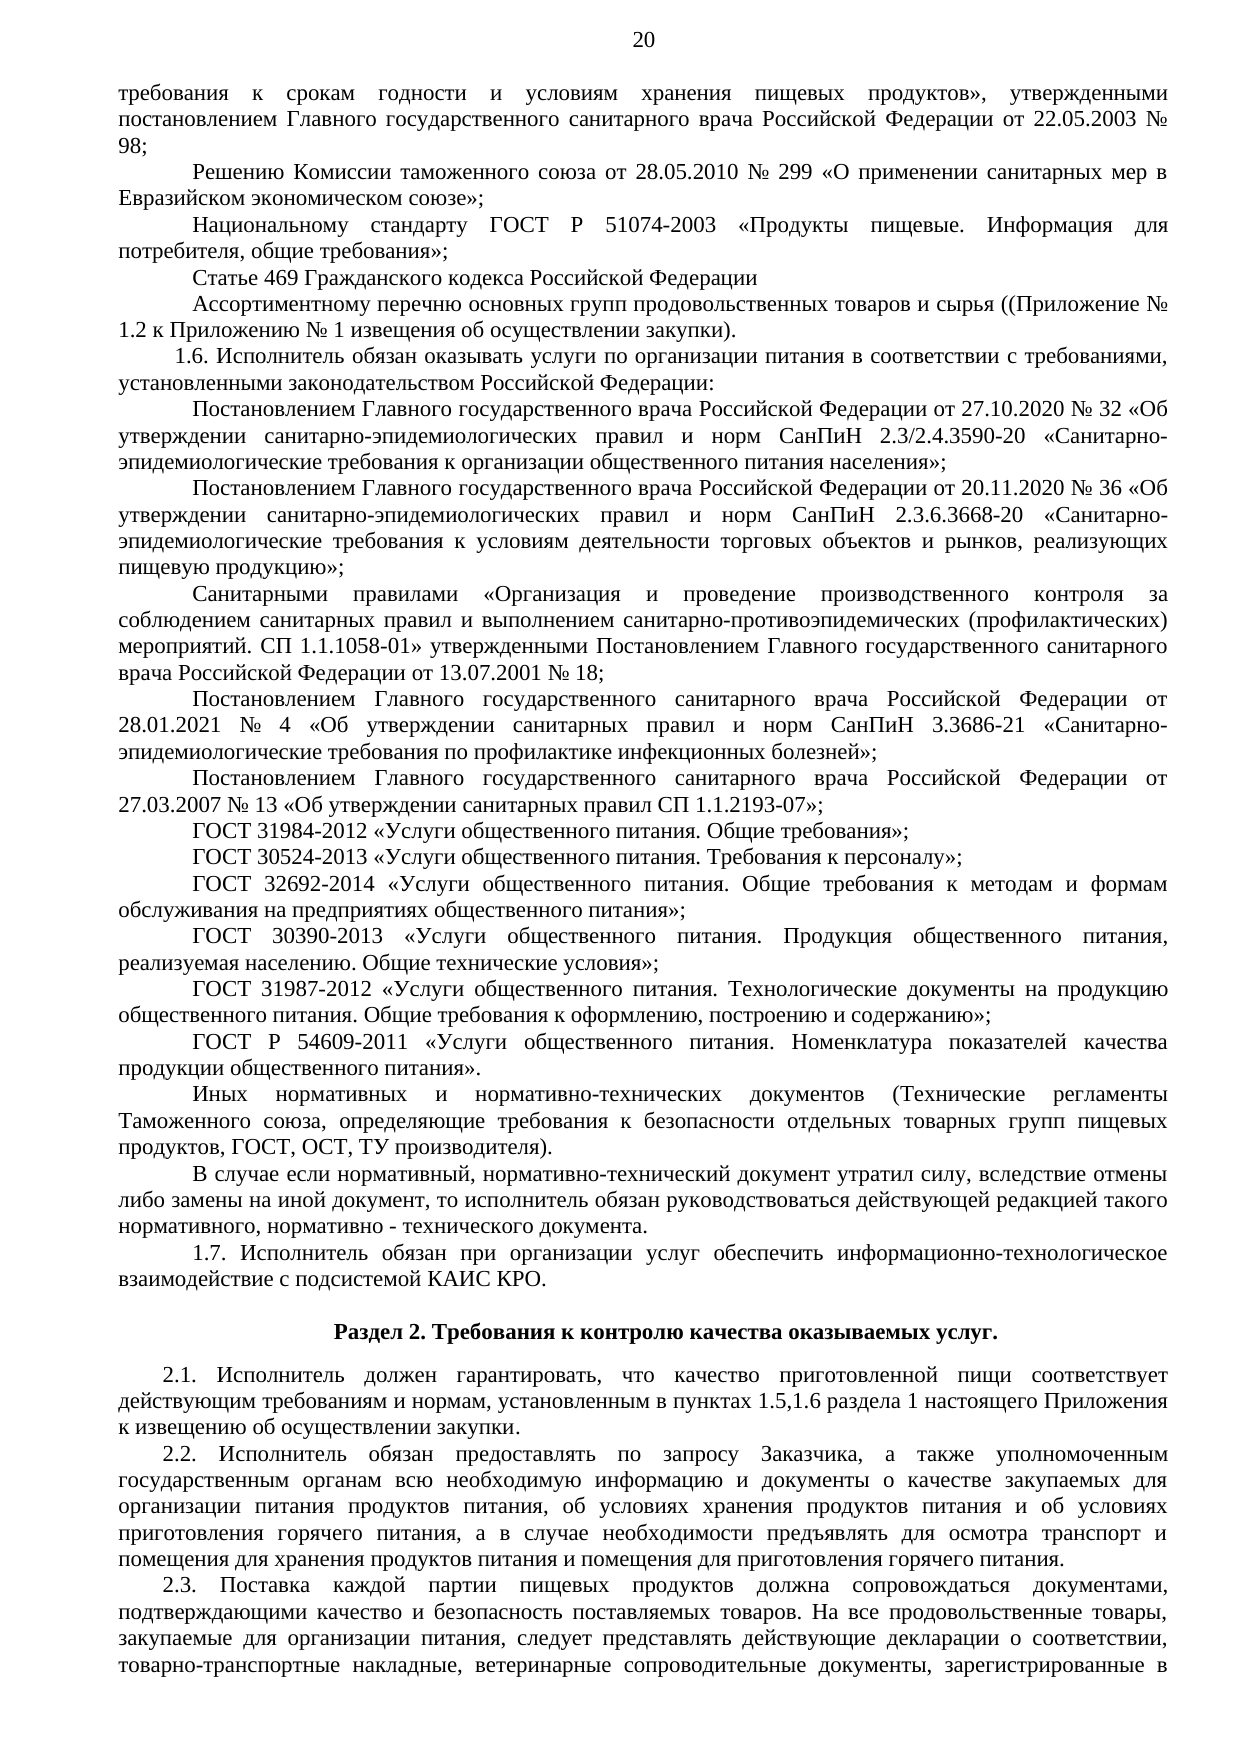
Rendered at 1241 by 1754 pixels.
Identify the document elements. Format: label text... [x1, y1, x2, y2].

text Постановлением Главного государственного санитарного врача Российской Федерации от 27.03.2007 № 13 «Об утверждении санитарных правил СП 1.1.2193-07»; [118, 764, 1169, 817]
text Санитарными правилами «Организация и проведение производственного контроля за соблюдением санитарных правил и выполнением санитарно-противоэпидемических (профилактических) мероприятий. СП 1.1.1058-01» утвержденными Постановлением Главного государственного санитарного врача Российской Федерации от 13.07.2001 № 18; [118, 580, 1169, 685]
text Постановлением Главного государственного врача Российской Федерации от 27.10.2020 № 32 «Об утверждении санитарно-эпидемиологических правил и норм СанПиН 2.3/2.4.3590-20 «Санитарно-эпидемиологические требования к организации общественного питания населения»; [118, 395, 1169, 474]
text ГОСТ Р 54609-2011 «Услуги общественного питания. Номенклатура показателей качества продукции общественного питания». [118, 1028, 1169, 1081]
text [118, 79, 1169, 158]
text Национальному стандарту ГОСТ Р 51074-2003 «Продукты пищевые. Информация для потребителя, общие требования»; [118, 211, 1169, 263]
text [118, 1572, 1169, 1677]
text ГОСТ 31984-2012 «Услуги общественного питания. Общие требования»; [118, 817, 1169, 843]
text 1.6. Исполнитель обязан оказывать услуги по организации питания в соответствии с требованиями, установленными законодательством Российской Федерации: [118, 343, 1169, 395]
text Ассортиментному перечню основных групп продовольственных товаров и сырья ((Приложение № 1.2 к Приложению № 1 извещения об осуществлении закупки). [118, 290, 1169, 343]
text 2.1. Исполнитель должен гарантировать, что качество приготовленной пищи соответствует действующим требованиям и нормам, установленным в пунктах 1.5,1.6 раздела 1 настоящего Приложения к извещению об осуществлении закупки. [118, 1361, 1169, 1440]
text Решению Комиссии таможенного союза от 28.05.2010 № 299 «О применении санитарных мер в Евразийском экономическом союзе»; [118, 158, 1169, 211]
text Постановлением Главного государственного врача Российской Федерации от 20.11.2020 № 36 «Об утверждении санитарно-эпидемиологических правил и норм СанПиН 2.3.6.3668-20 «Санитарно-эпидемиологические требования к условиям деятельности торговых объектов и рынков, реализующих пищевую продукцию»; [118, 474, 1169, 580]
text ГОСТ 32692-2014 «Услуги общественного питания. Общие требования к методам и формам обслуживания на предприятиях общественного питания»; [118, 870, 1169, 922]
text ГОСТ 30524-2013 «Услуги общественного питания. Требования к персоналу»; [118, 843, 1169, 870]
text 2.2. Исполнитель обязан предоставлять по запросу Заказчика, а также уполномоченным государственным органам всю необходимую информацию и документы о качестве закупаемых для организации питания продуктов питания, об условиях хранения продуктов питания и об условиях приготовления горячего питания, а в случае необходимости предъявлять для осмотра транспорт и помещения для хранения продуктов питания и помещения для приготовления горячего питания. [118, 1440, 1169, 1572]
text Иных нормативных и нормативно-технических документов (Технические регламенты Таможенного союза, определяющие требования к безопасности отдельных товарных групп пищевых продуктов, ГОСТ, ОСТ, ТУ производителя). [118, 1081, 1169, 1159]
text ГОСТ 31987-2012 «Услуги общественного питания. Технологические документы на продукцию общественного питания. Общие требования к оформлению, построению и содержанию»; [118, 975, 1169, 1028]
text 1.7. Исполнитель обязан при организации услуг обеспечить информационно-технологическое взаимодействие с подсистемой КАИС КРО. [118, 1239, 1169, 1291]
text В случае если нормативный, нормативно-технический документ утратил силу, вследствие отмены либо замены на иной документ, то исполнитель обязан руководствоваться действующей редакцией такого нормативного, нормативно - технического документа. [118, 1159, 1169, 1239]
text Постановлением Главного государственного санитарного врача Российской Федерации от 28.01.2021 № 4 «Об утверждении санитарных правил и норм СанПиН 3.3686-21 «Санитарно-эпидемиологические требования по профилактике инфекционных болезней»; [118, 685, 1169, 764]
text ГОСТ 30390-2013 «Услуги общественного питания. Продукция общественного питания, реализуемая населению. Общие технические условия»; [118, 922, 1169, 975]
text Раздел 2. Требования к контролю качества оказываемых услуг. [118, 1318, 1169, 1344]
text Статье 469 Гражданского кодекса Российской Федерации [118, 263, 1169, 290]
